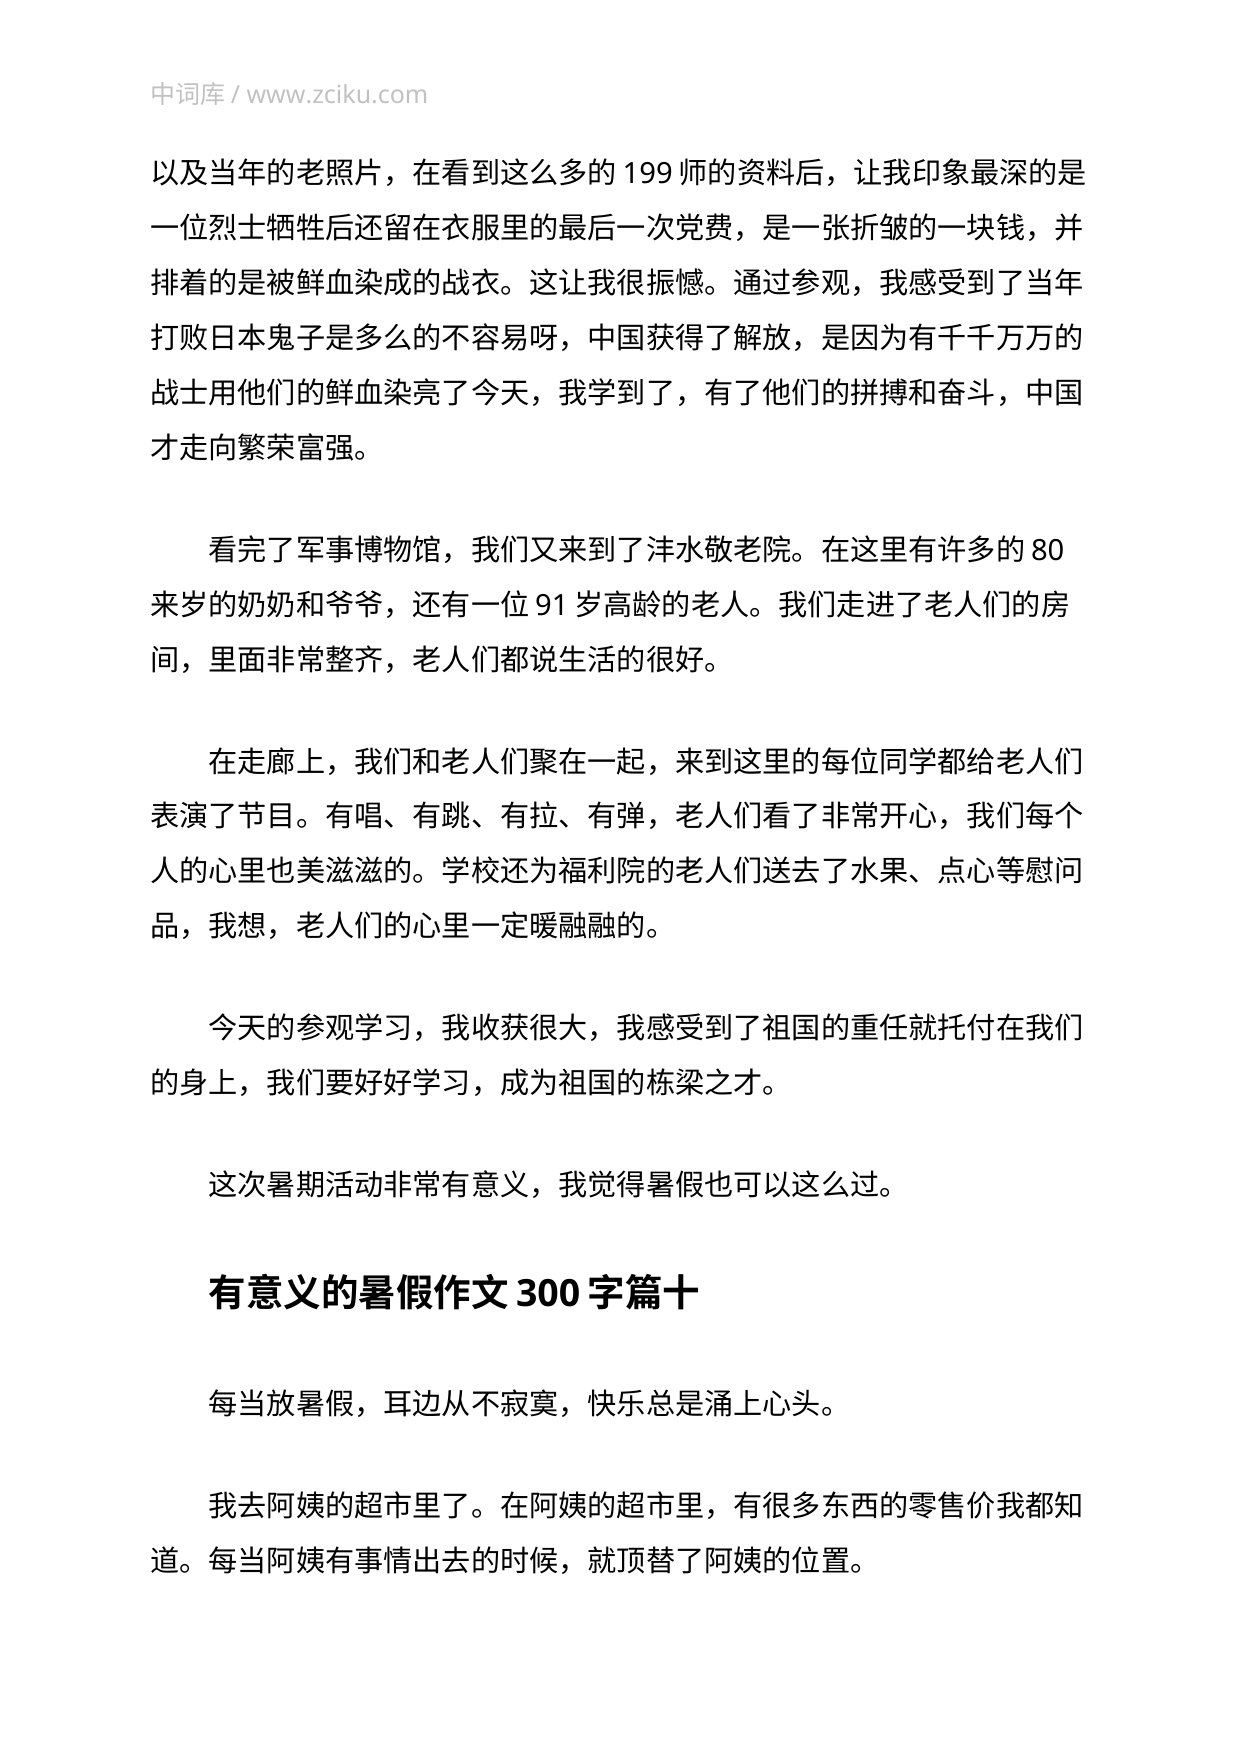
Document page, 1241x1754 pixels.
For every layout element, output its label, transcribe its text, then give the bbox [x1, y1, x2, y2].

text 这次暑期活动非常有意义，我觉得暑假也可以这么过。 [150, 1161, 1090, 1203]
text 在走廊上，我们和老人们聚在一起，来到这里的每位同学都给老人们表演了节目。有唱、有跳、有拉、有弹，老人们看了非常开心，我们每个人的心里也美滋滋的。学校还为福利院的老人们送去了水果、点心等慰问品，我想，老人们的心里一定暖融融的。 [150, 738, 1090, 945]
text 我去阿姨的超市里了。在阿姨的超市里，有很多东西的零售价我都知道。每当阿姨有事情出去的时候，就顶替了阿姨的位置。 [150, 1482, 1090, 1579]
text 每当放暑假，耳边从不寂寞，快乐总是涌上心头。 [150, 1381, 1090, 1423]
text 有意义的暑假作文300字篇十 [150, 1263, 1090, 1317]
text 今天的参观学习，我收获很大，我感受到了祖国的重任就托付在我们的身上，我们要好好学习，成为祖国的栋梁之才。 [150, 1004, 1090, 1102]
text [150, 150, 1090, 467]
text 看完了军事博物馆，我们又来到了沣水敬老院。在这里有许多的80来岁的奶奶和爷爷，还有一位91岁高龄的老人。我们走进了老人们的房间，里面非常整齐，老人们都说生活的很好。 [150, 526, 1090, 679]
